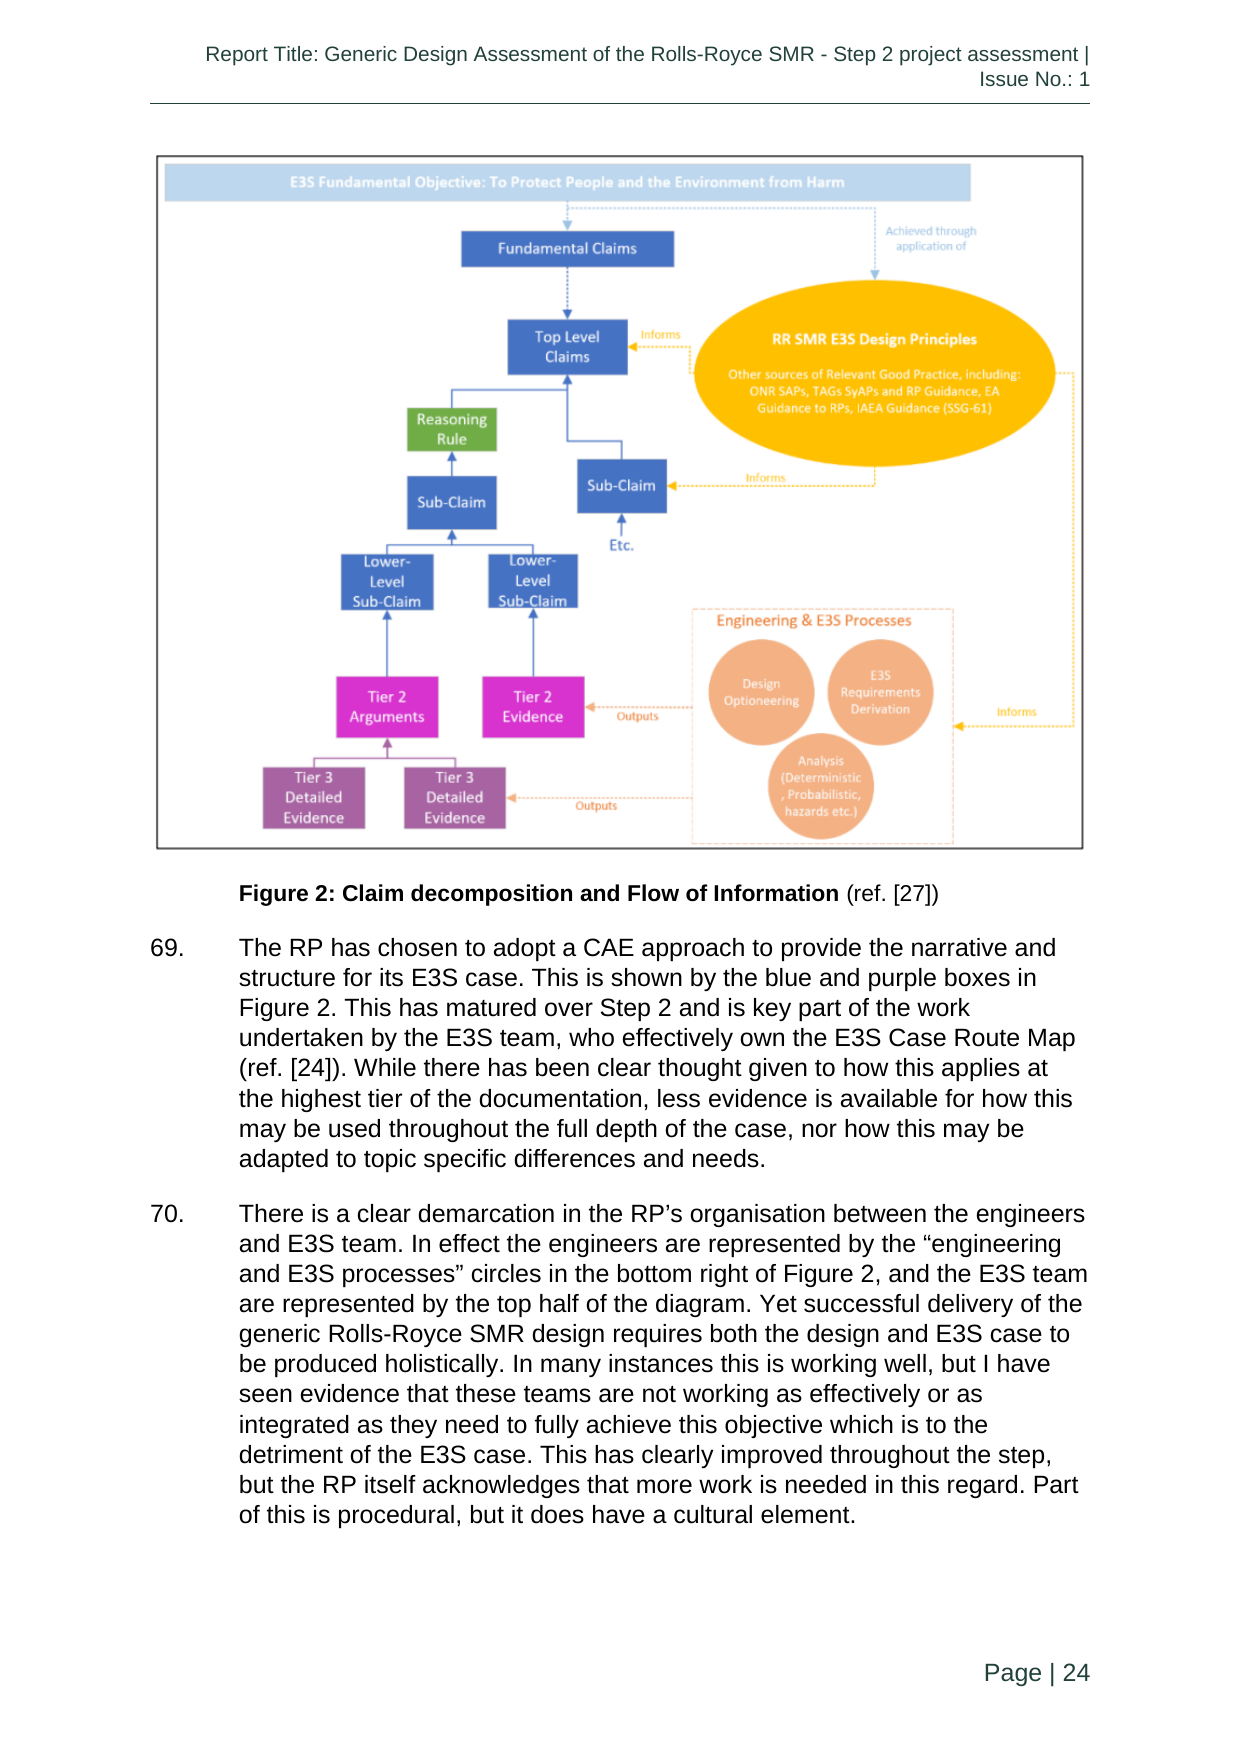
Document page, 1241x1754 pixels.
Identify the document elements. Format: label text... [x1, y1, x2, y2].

text There is a clear demarcation in the RP’s organisation between the engineers and E3S team. In effect the engineers are represented by the “engineering and E3S processes” circles in the bottom right of Figure 2, and the E3S team are represented by the top half of the diagram. Yet successful delivery of the generic Rolls-Royce SMR design requires both the design and E3S case to be produced holistically. In many instances this is working well, but I have seen evidence that these teams are not working as effectively or as integrated as they need to fully achieve this objective which is to the detriment of the E3S case. This has clearly improved throughout the step, but the RP itself acknowledges that more work is needed in this regard. Part of this is procedural, but it does have a cultural element. [150, 1199, 1090, 1529]
picture [150, 150, 1091, 854]
text Figure 2: Claim decomposition and Flow of Information (ref. ) [239, 880, 1090, 907]
text The RP has chosen to adopt a CAE approach to provide the narrative and structure for its E3S case. This is shown by the blue and purple boxes in Figure 2. This has matured over Step 2 and is key part of the work undertaken by the E3S team, who effectively own the E3S Case Route Map (ref. ). While there has been clear thought given to how this applies at the highest tier of the documentation, less evidence is available for how this may be used throughout the full depth of the case, nor how this may be adapted to topic specific differences and needs. [150, 933, 1090, 1172]
